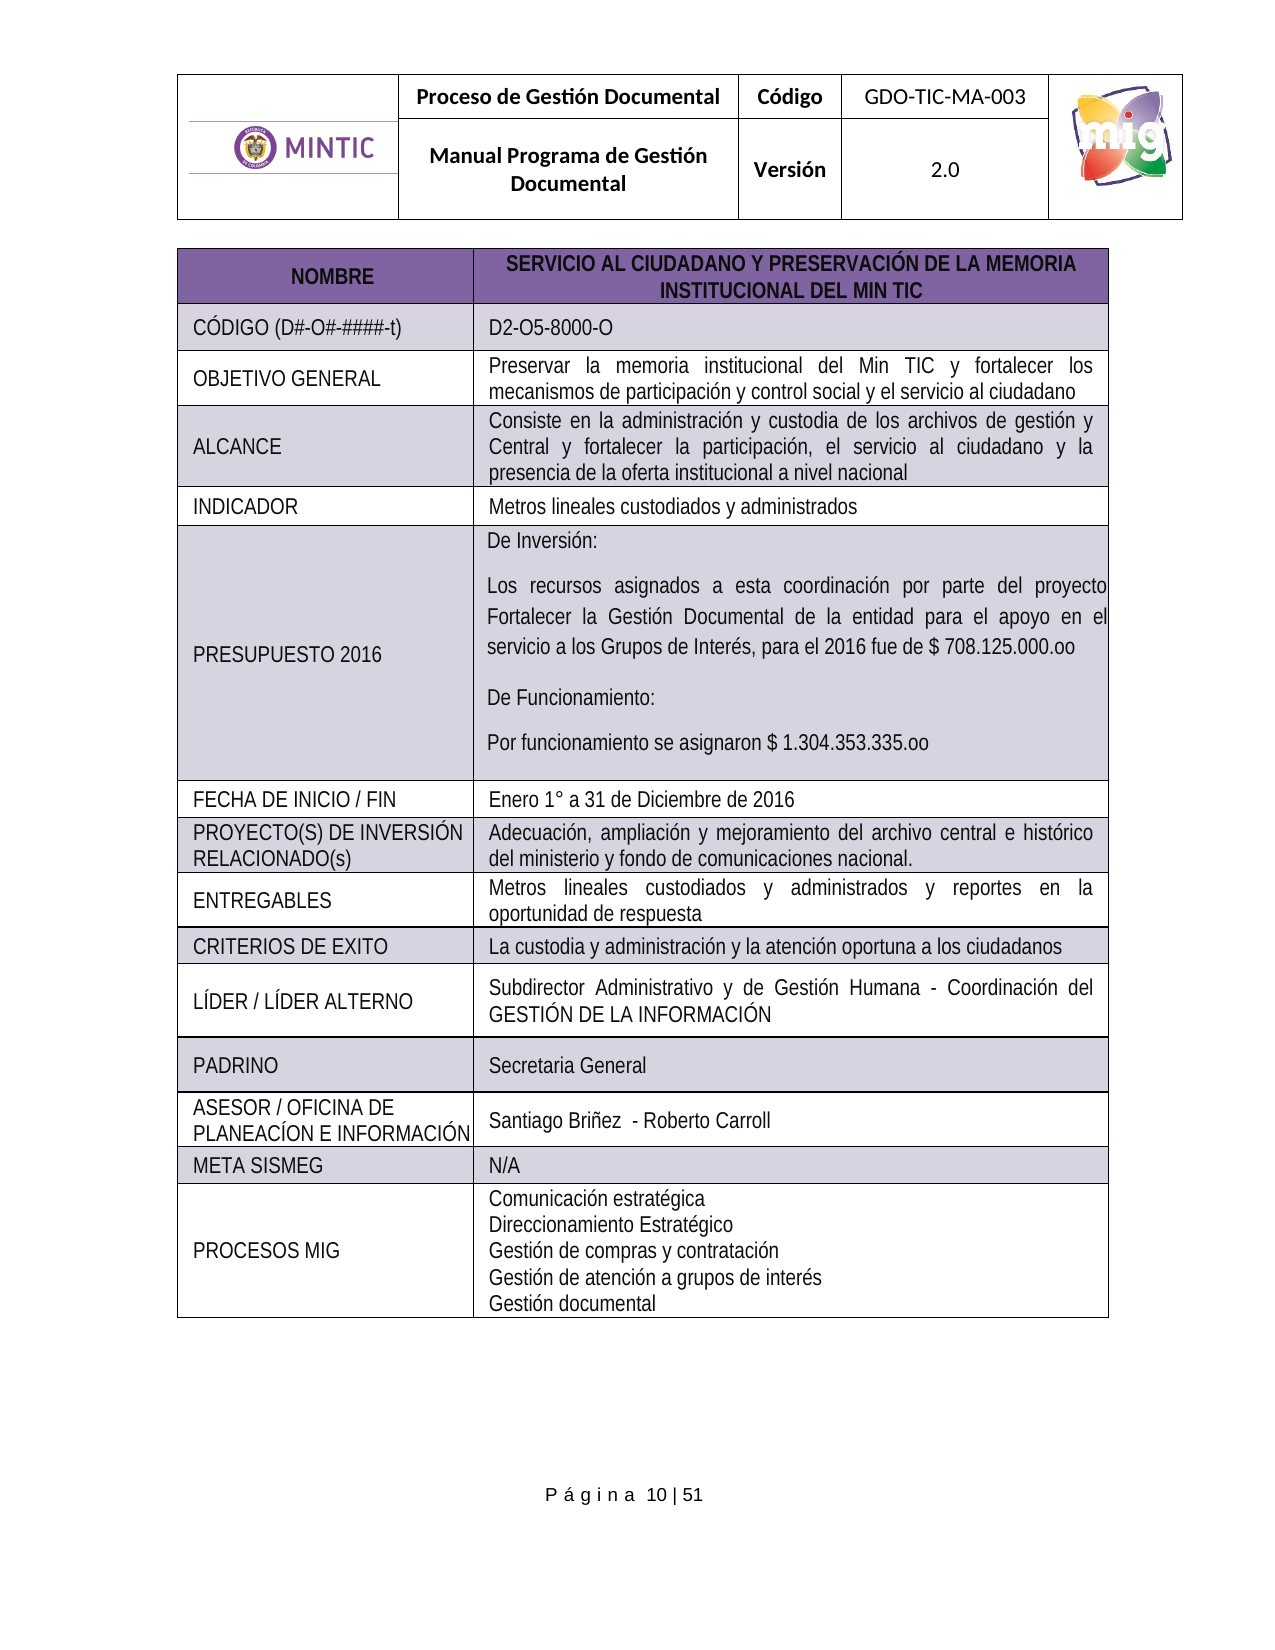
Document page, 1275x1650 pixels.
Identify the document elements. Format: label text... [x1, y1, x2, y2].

table_cell CRITERIOS DE EXITO [178, 928, 473, 963]
table_cell ENTREGABLES [178, 873, 473, 926]
table_cell De Inversión: Los recursos asignados a esta coordinación por parte del proyecto Fortalecer la Gestión Documental de la entidad para el apoyo en el servicio a los Grupos de Interés, para el 2016 fue de $ 708.125.000.oo De Funcionamiento: Por funcionamiento se asignaron $ 1.304.353.335.oo [474, 526, 1108, 780]
table_cell LÍDER / LÍDER ALTERNO [178, 964, 473, 1036]
table_cell Consiste en la administración y custodia de los archivos de gestión y Central y fortalecer la participación, el servicio al ciudadano y la presencia de la oferta institucional a nivel nacional [474, 406, 1108, 486]
table_cell ASESOR / OFICINA DE PLANEACÍON E INFORMACIÓN [178, 1093, 473, 1146]
table_cell PRESUPUESTO 2016 [178, 526, 473, 780]
table_cell Adecuación, ampliación y mejoramiento del archivo central e histórico del ministerio y fondo de comunicaciones nacional. [474, 818, 1108, 872]
table_cell CÓDIGO (D#-O#-####-t) [178, 304, 473, 350]
table_cell N/A [474, 1147, 1108, 1183]
table_cell Preservar la memoria institucional del Min TIC y fortalecer los mecanismos de participación y control social y el servicio al ciudadano [474, 351, 1108, 405]
table_header NOMBRE [178, 249, 473, 303]
picture [188, 120, 399, 174]
table_cell La custodia y administración y la atención oportuna a los ciudadanos [474, 928, 1108, 963]
table_cell Metros lineales custodiados y administrados [474, 487, 1108, 525]
table_cell ALCANCE [178, 406, 473, 486]
table_cell PROCESOS MIG [178, 1184, 473, 1317]
table_cell Santiago Briñez - Roberto Carroll [474, 1093, 1108, 1146]
table_cell META SISMEG [178, 1147, 473, 1183]
picture [1058, 75, 1182, 192]
table_cell PROYECTO(S) DE INVERSIÓN RELACIONADO(s) [178, 818, 473, 872]
table_header SERVICIO AL CIUDADANO Y PRESERVACIÓN DE LA MEMORIA INSTITUCIONAL DEL MIN TIC [474, 249, 1108, 303]
table_cell Secretaria General [474, 1038, 1108, 1091]
table_cell Subdirector Administrativo y de Gestión Humana - Coordinación del GESTIÓN DE LA INFORMACIÓN [474, 964, 1108, 1036]
table_cell Enero 1° a 31 de Diciembre de 2016 [474, 781, 1108, 817]
table_cell Comunicación estratégica Direccionamiento Estratégico Gestión de compras y contratación Gestión de atención a grupos de interés Gestión documental [474, 1184, 1108, 1317]
table_cell Metros lineales custodiados y administrados y reportes en la oportunidad de respuesta [474, 873, 1108, 926]
table_cell INDICADOR [178, 487, 473, 525]
table_cell OBJETIVO GENERAL [178, 351, 473, 405]
table_cell FECHA DE INICIO / FIN [178, 781, 473, 817]
table_cell D2-O5-8000-O [474, 304, 1108, 350]
table_cell PADRINO [178, 1038, 473, 1091]
